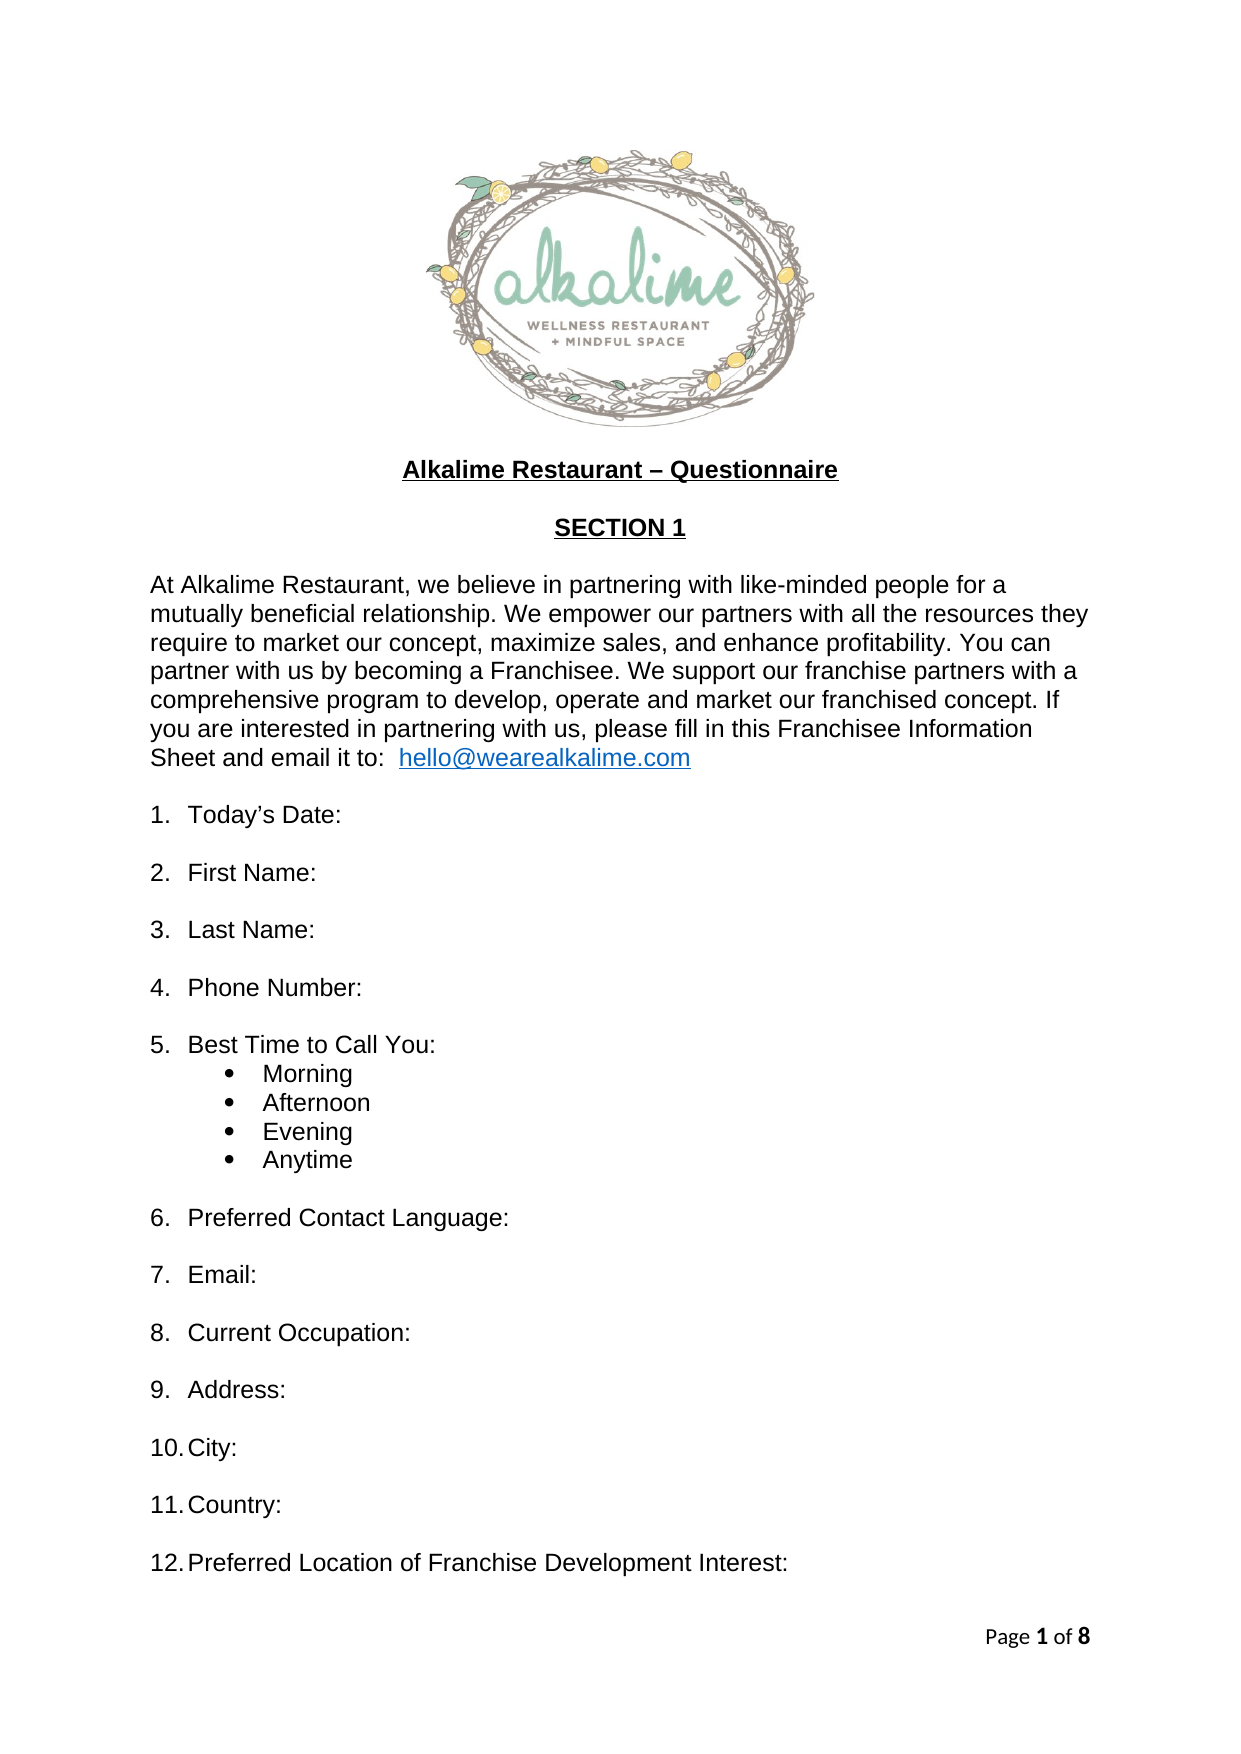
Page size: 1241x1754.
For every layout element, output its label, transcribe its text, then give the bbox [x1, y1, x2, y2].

list Preferred Location of Franchise Development Interest: [150, 1548, 1090, 1577]
list Current Occupation: [150, 1318, 1090, 1347]
text At Alkalime Restaurant, we believe in partnering with like-minded people for a mutually beneficial relationship. We empower our partners with all the resources they require to market our concept, maximize sales, and enhance profitability. You can partner with us by becoming a Franchisee. We support our franchise partners with a comprehensive program to develop, operate and market our franchised concept. If you are interested in partnering with us, please fill in this Franchisee Information Sheet and email it to: hello@wearealkalime.com [150, 570, 1090, 771]
list City: [150, 1433, 1090, 1462]
list Email: [150, 1261, 1090, 1289]
list First Name: [150, 858, 1090, 886]
picture [425, 150, 815, 427]
list Afternoon [225, 1088, 1090, 1117]
list Phone Number: [150, 973, 1090, 1001]
list Best Time to Call You: [150, 1030, 1090, 1059]
text Alkalime Restaurant – Questionnaire [150, 455, 1090, 484]
list Anytime [225, 1145, 1090, 1174]
list Preferred Contact Language: [150, 1203, 1090, 1232]
list Country: [150, 1491, 1090, 1519]
list Today’s Date: [150, 800, 1090, 829]
list Last Name: [150, 915, 1090, 944]
list Address: [150, 1376, 1090, 1404]
list Evening [225, 1117, 1090, 1145]
list Morning [225, 1059, 1090, 1088]
text SECTION 1 [150, 513, 1090, 541]
